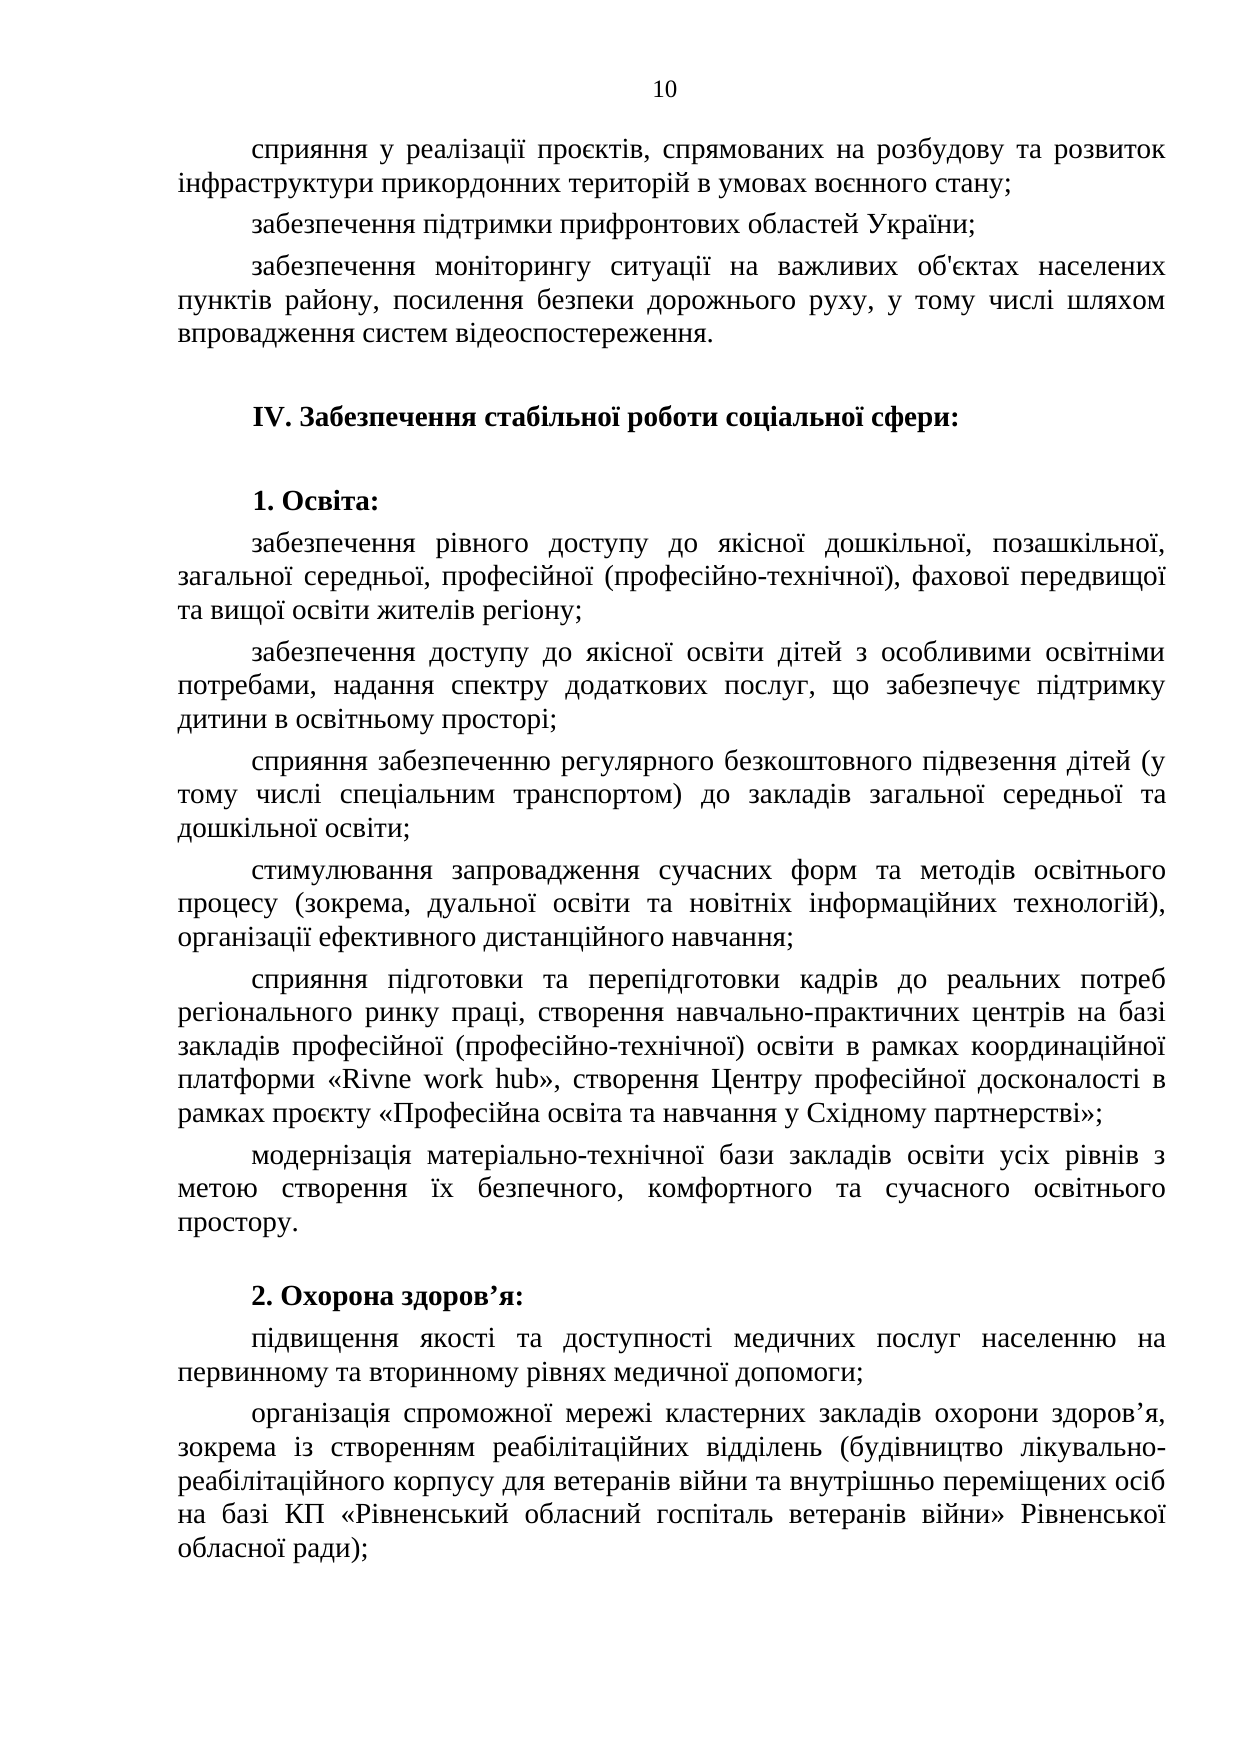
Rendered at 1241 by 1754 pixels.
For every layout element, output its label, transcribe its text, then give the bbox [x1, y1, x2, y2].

text IV. Забезпечення стабільної роботи соціальної сфери: [177, 399, 1167, 433]
text стимулювання запровадження сучасних форм та методів освітнього процесу (зокрема, дуальної освіти та новітніх інформаційних технологій), організації ефективного дистанційного навчання; [177, 852, 1167, 952]
text забезпечення підтримки прифронтових областей України; [177, 207, 1167, 240]
text сприяння у реалізації проєктів, спрямованих на розбудову та розвиток інфраструктури прикордонних територій в умовах воєнного стану; [177, 131, 1167, 198]
text 2. Охорона здоров’я: [177, 1278, 1167, 1312]
text сприяння забезпеченню регулярного безкоштовного підвезення дітей (у тому числі спеціальним транспортом) до закладів загальної середньої та дошкільної освіти; [177, 743, 1167, 843]
text забезпечення рівного доступу до якісної дошкільної, позашкільної, загальної середньої, професійної (професійно-технічної), фахової передвищої та вищої освіти жителів регіону; [177, 525, 1167, 626]
text забезпечення моніторингу ситуації на важливих об'єктах населених пунктів району, посилення безпеки дорожнього руху, у тому числі шляхом впровадження систем відеоспостереження. [177, 248, 1167, 349]
text 1. Освіта: [177, 483, 1167, 517]
text організація спроможної мережі кластерних закладів охорони здоров’я, зокрема із створенням реабілітаційних відділень (будівництво лікувально-реабілітаційного корпусу для ветеранів війни та внутрішньо переміщених осіб на базі КП «Рівненський обласний госпіталь ветеранів війни» Рівненської обласної ради); [177, 1396, 1167, 1563]
text забезпечення доступу до якісної освіти дітей з особливими освітніми потребами, надання спектру додаткових послуг, що забезпечує підтримку дитини в освітньому просторі; [177, 634, 1167, 734]
text підвищення якості та доступності медичних послуг населенню на первинному та вторинному рівнях медичної допомоги; [177, 1320, 1167, 1387]
text модернізація матеріально-технічної бази закладів освіти усіх рівнів з метою створення їх безпечного, комфортного та сучасного освітнього простору. [177, 1137, 1167, 1237]
text сприяння підготовки та перепідготовки кадрів до реальних потреб регіонального ринку праці, створення навчально-практичних центрів на базі закладів професійної (професійно-технічної) освіти в рамках координаційної платформи «Rivne work hub», створення Центру професійної досконалості в рамках проєкту «Професійна освіта та навчання у Східному партнерстві»; [177, 961, 1167, 1128]
